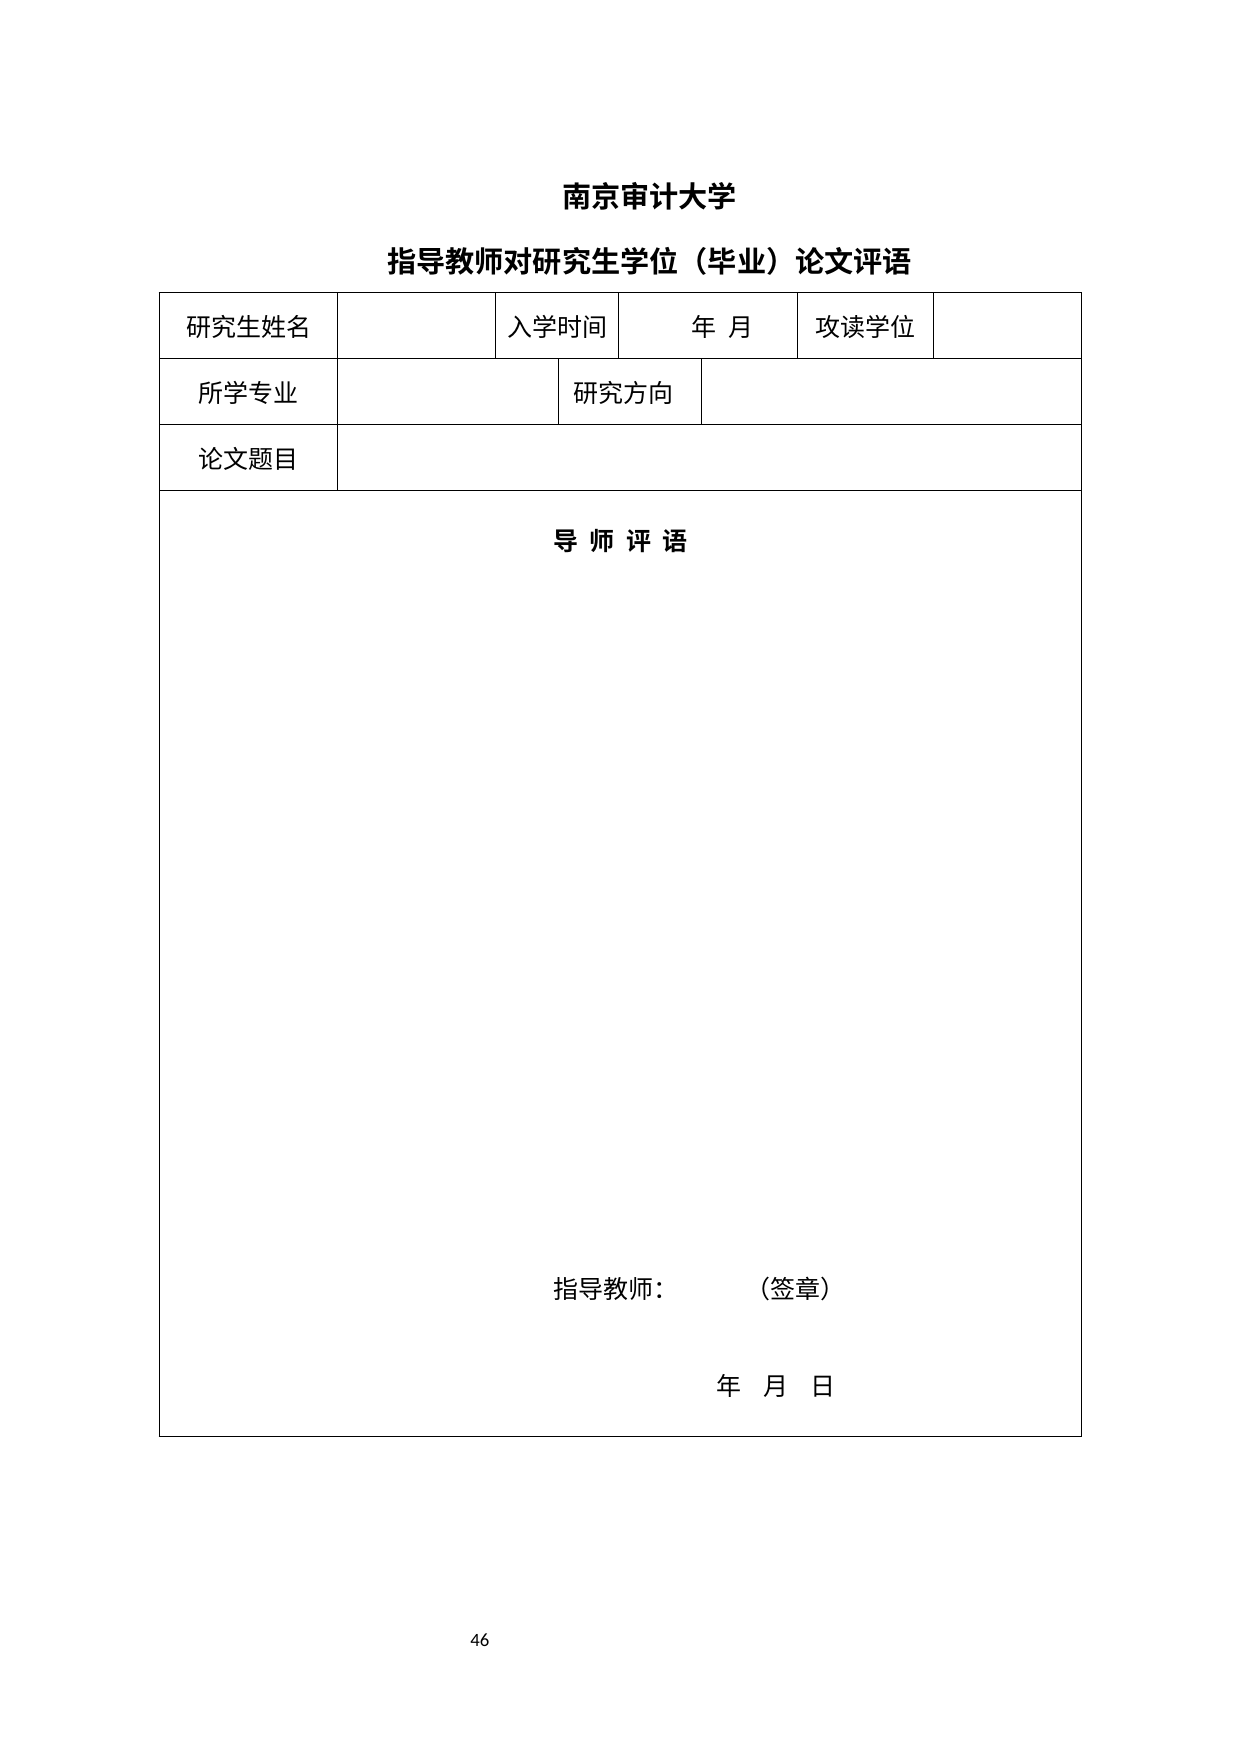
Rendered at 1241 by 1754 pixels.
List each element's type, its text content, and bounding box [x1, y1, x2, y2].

table_cell 研究方向 [559, 359, 701, 424]
table_header 攻读学位 [798, 293, 933, 358]
table_cell [338, 425, 1081, 490]
table_header 研究生姓名 [160, 293, 337, 358]
text 指导教师对研究生学位（毕业）论文评语 [187, 227, 1053, 292]
table_header [338, 293, 495, 358]
table_cell [338, 359, 558, 424]
table_header [934, 293, 1081, 358]
table_cell [702, 359, 1081, 424]
table_cell 论文题目 [160, 425, 337, 490]
table_cell 导 师 评 语 指导教师： （签章） 年 月 日 [160, 491, 1081, 1436]
text 南京审计大学 [187, 162, 1053, 227]
table_header 入学时间 [496, 293, 618, 358]
table_header 年 月 [619, 293, 797, 358]
table_cell 所学专业 [160, 359, 337, 424]
